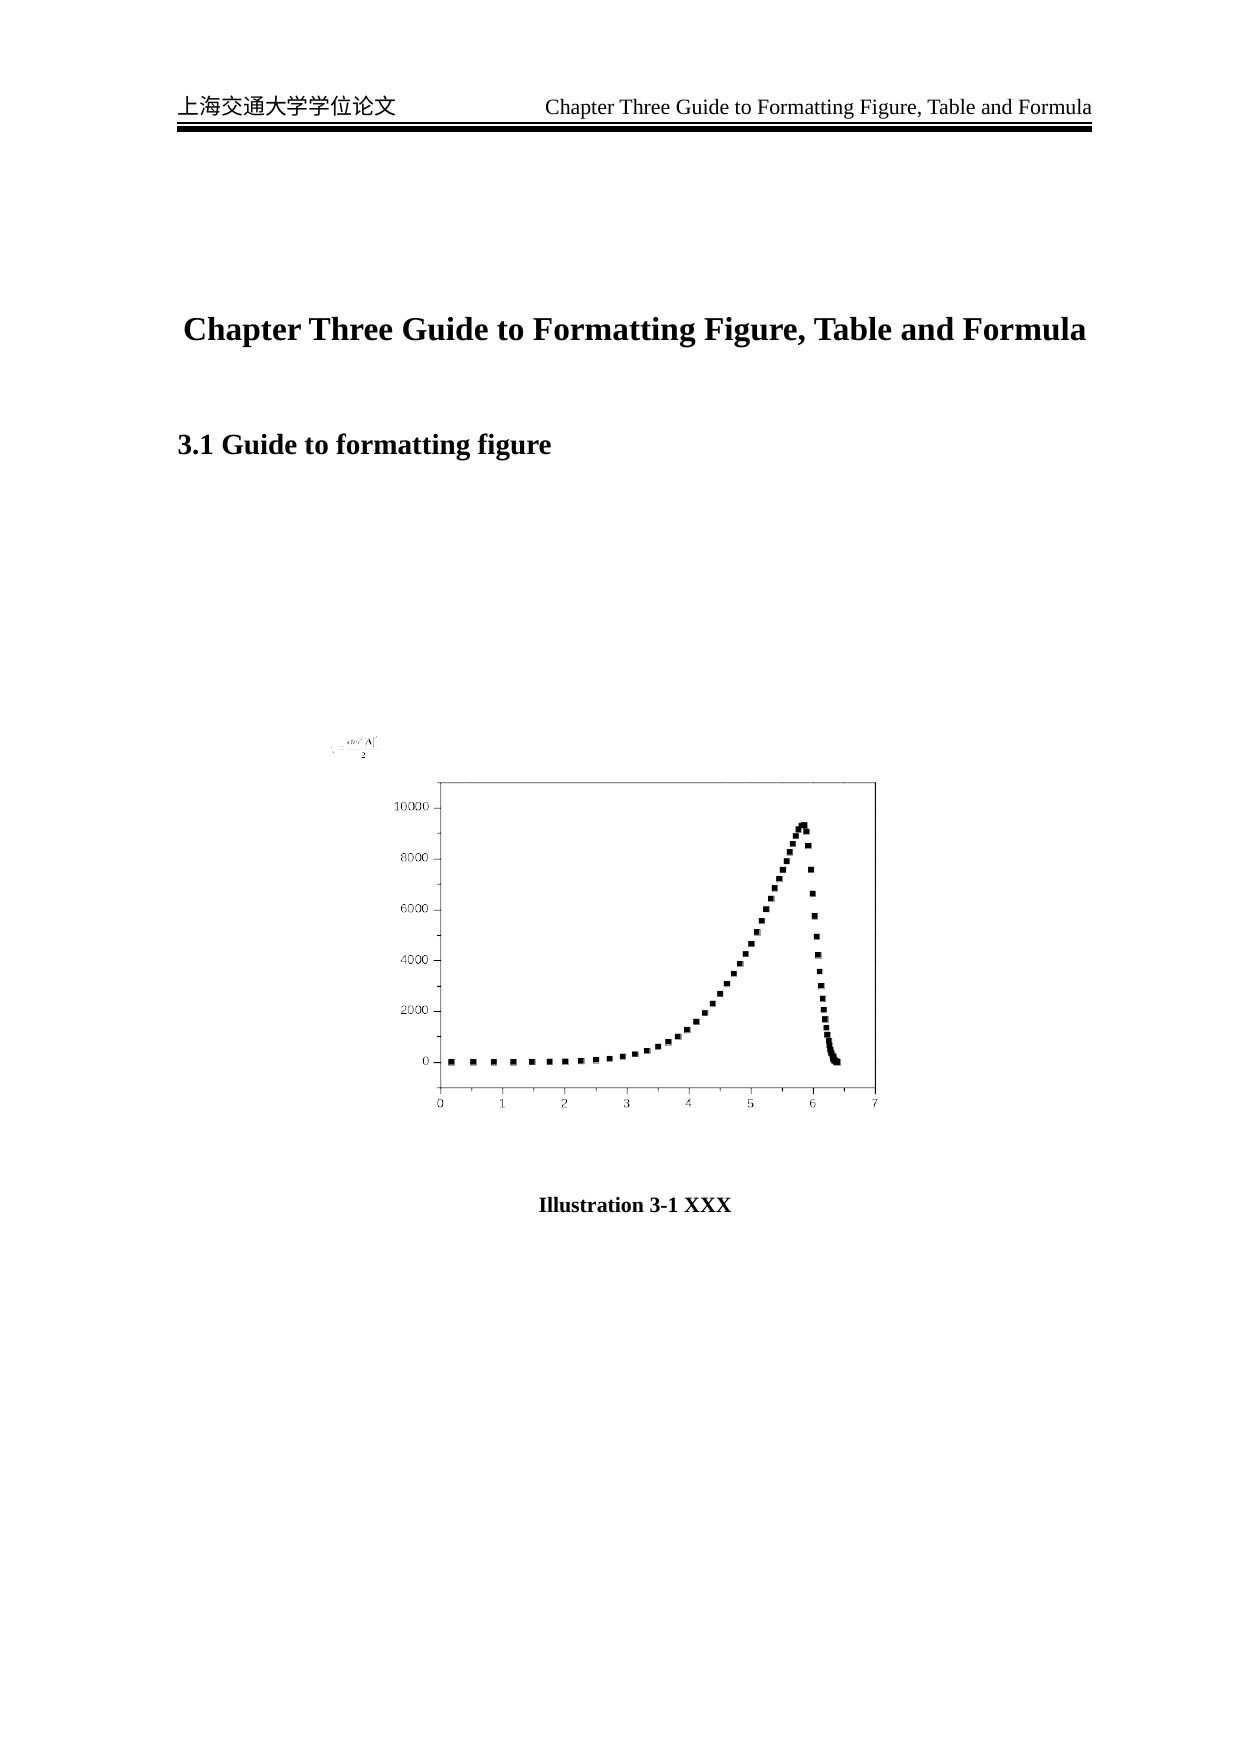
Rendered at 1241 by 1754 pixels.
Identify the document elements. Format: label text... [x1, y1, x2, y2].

subtitle 3.1 Guide to formatting figure [177, 411, 1092, 476]
subtitle Chapter Three Guide to Formatting Figure, Table and Formula [177, 296, 1092, 361]
text Illustration 3-1 XXX [177, 1189, 1092, 1221]
